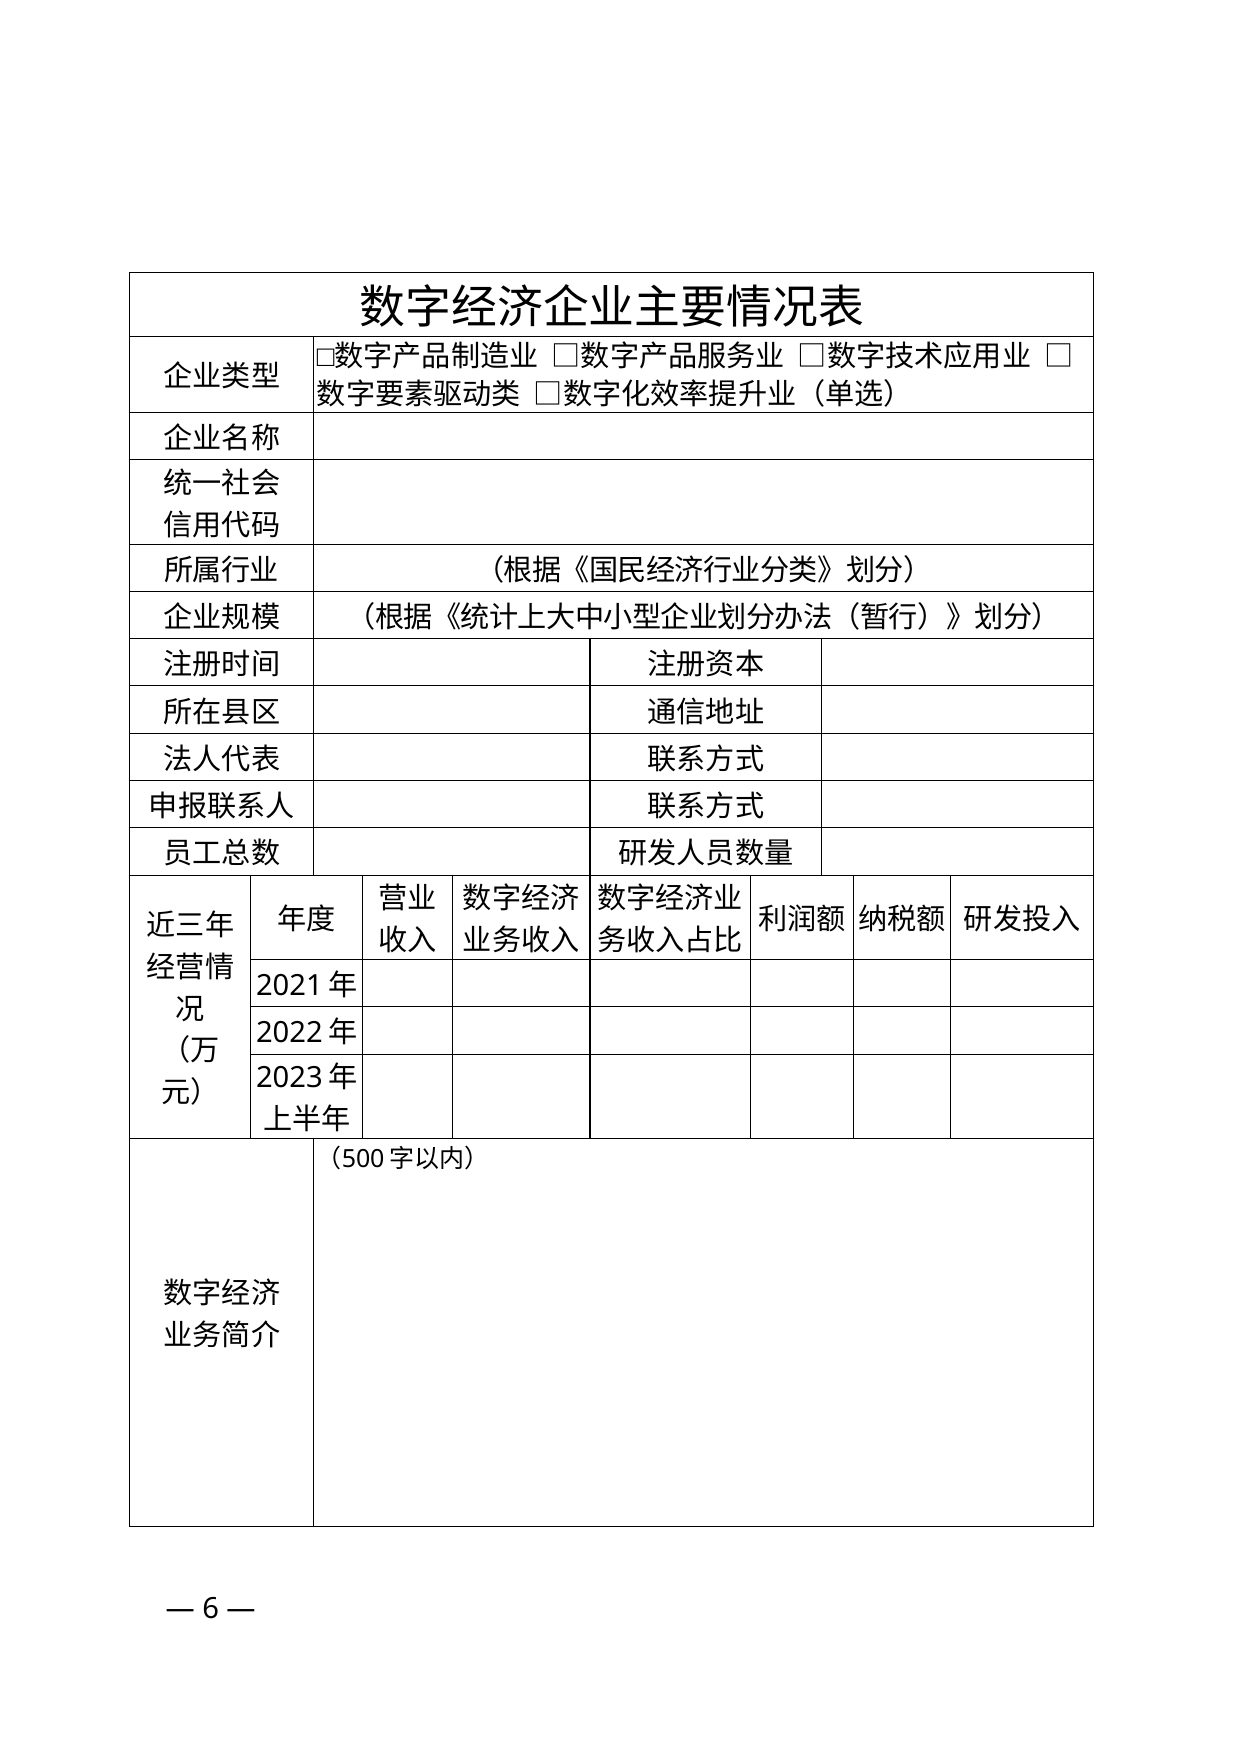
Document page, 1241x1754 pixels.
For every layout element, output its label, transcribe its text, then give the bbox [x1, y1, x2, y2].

table_cell [314, 460, 1093, 543]
table_cell 数字经济 业务简介 [130, 1139, 313, 1526]
table_cell □数字产品制造业 □数字产品服务业 □数字技术应用业 □数字要素驱动类 □数字化效率提升业（单选） [314, 337, 1093, 412]
table_cell [453, 1055, 589, 1138]
table_cell （根据《国民经济行业分类》划分） [314, 545, 1093, 591]
table_cell [314, 781, 589, 827]
table_cell [854, 960, 950, 1006]
table_cell 2023年上半年 [251, 1055, 362, 1138]
table_cell [591, 1055, 750, 1138]
table_cell 法人代表 [130, 734, 313, 780]
table_cell [591, 1007, 750, 1053]
table_cell [951, 1007, 1093, 1053]
table_cell 员工总数 [130, 828, 313, 874]
table_cell [591, 960, 750, 1006]
table_cell [314, 413, 1093, 459]
table_cell （500字以内） [314, 1139, 1093, 1526]
table_cell [314, 828, 589, 874]
table_cell [822, 734, 1093, 780]
table_cell 注册时间 [130, 639, 313, 685]
table_cell [822, 781, 1093, 827]
table_cell 2021年 [251, 960, 362, 1006]
table_cell [822, 828, 1093, 874]
table_cell 2022年 [251, 1007, 362, 1053]
table_cell 研发人员数量 [591, 828, 821, 874]
table_cell 年度 [251, 876, 362, 959]
table_cell 企业规模 [130, 592, 313, 638]
table_cell [751, 1055, 853, 1138]
table_cell （根据《统计上大中小型企业划分办法（暂行）》划分） [314, 592, 1093, 638]
table_cell [822, 639, 1093, 685]
table_cell 利润额 [751, 876, 853, 959]
table_cell [363, 1055, 452, 1138]
table_cell 企业名称 [130, 413, 313, 459]
table_cell 联系方式 [591, 781, 821, 827]
table_cell 近三年 经营情况 （万元） [130, 876, 250, 1138]
table_cell [363, 960, 452, 1006]
table_cell 申报联系人 [130, 781, 313, 827]
table_cell [314, 686, 589, 733]
table_cell [854, 1055, 950, 1138]
table_cell 统一社会 信用代码 [130, 460, 313, 543]
table_cell [363, 1007, 452, 1053]
table_cell 企业类型 [130, 337, 313, 412]
table_cell [822, 686, 1093, 733]
table_cell 数字经济业务收入占比 [591, 876, 750, 959]
table_cell 营业收入 [363, 876, 452, 959]
table_cell 通信地址 [591, 686, 821, 733]
table_cell [453, 960, 589, 1006]
table_cell 所属行业 [130, 545, 313, 591]
table_cell [751, 960, 853, 1006]
table_cell 数字经济业务收入 [453, 876, 589, 959]
table_cell 纳税额 [854, 876, 950, 959]
table_cell 研发投入 [951, 876, 1093, 959]
table_cell [453, 1007, 589, 1053]
table_cell [314, 639, 589, 685]
table_cell [951, 1055, 1093, 1138]
table_cell [951, 960, 1093, 1006]
table_cell 注册资本 [591, 639, 821, 685]
table_cell [314, 734, 589, 780]
table_cell [751, 1007, 853, 1053]
table_header 数字经济企业主要情况表 [130, 273, 1093, 336]
table_cell 所在县区 [130, 686, 313, 733]
table_cell [854, 1007, 950, 1053]
table_cell 联系方式 [591, 734, 821, 780]
